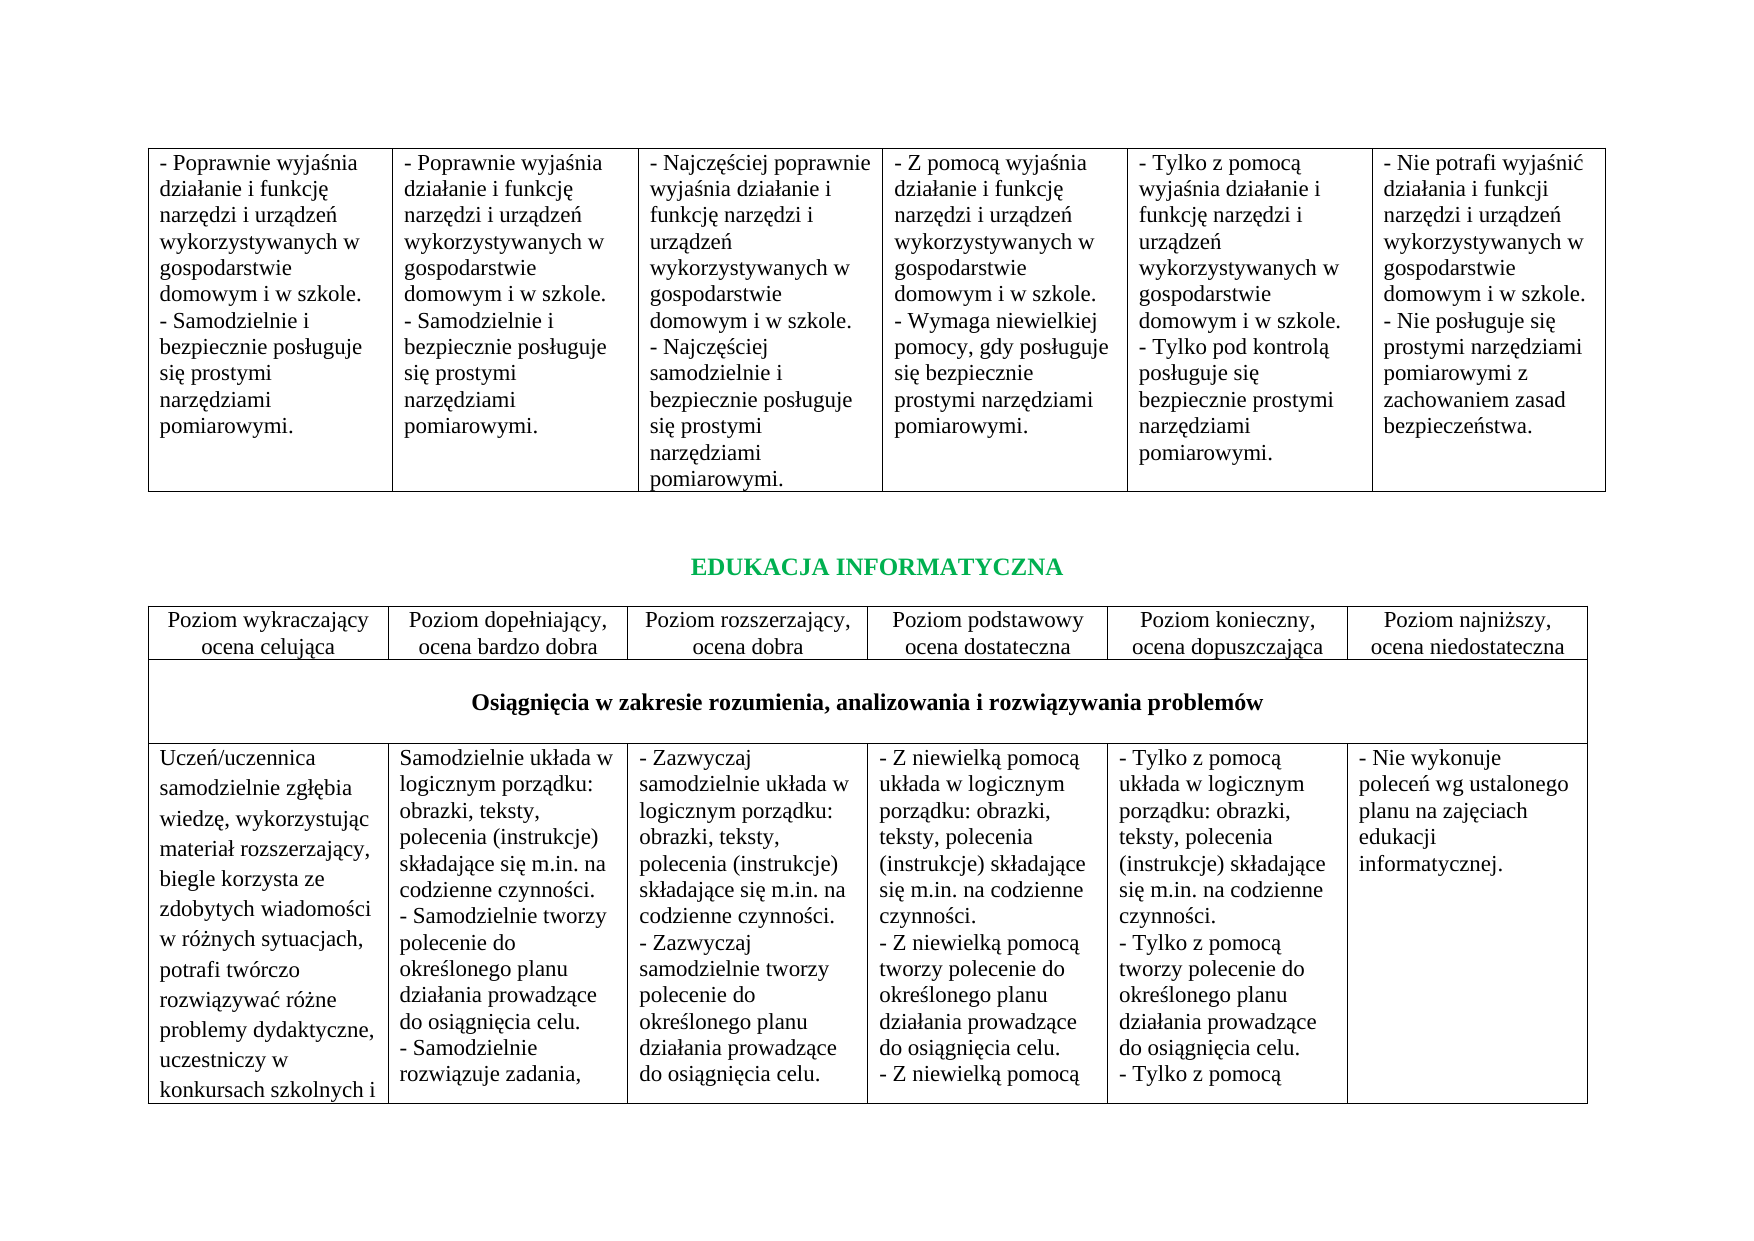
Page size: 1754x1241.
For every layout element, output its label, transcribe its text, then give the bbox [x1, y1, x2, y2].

table_header Poziom najniższy, ocena niedostateczna [1348, 607, 1587, 659]
table_cell - Poprawnie wyjaśnia działanie i funkcję narzędzi i urządzeń wykorzystywanych w gospodarstwie domowym i w szkole. - Samodzielnie i bezpiecznie posługuje się prostymi narzędziami pomiarowymi. [149, 149, 392, 491]
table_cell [1348, 744, 1587, 1103]
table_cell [868, 744, 1107, 1103]
table_cell - Tylko z pomocą wyjaśnia działanie i funkcję narzędzi i urządzeń wykorzystywanych w gospodarstwie domowym i w szkole. - Tylko pod kontrolą posługuje się bezpiecznie prostymi narzędziami pomiarowymi. [1128, 149, 1372, 491]
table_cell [628, 744, 867, 1103]
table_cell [389, 744, 627, 1103]
table_header Poziom podstawowy ocena dostateczna [868, 607, 1107, 659]
table_cell - Z pomocą wyjaśnia działanie i funkcję narzędzi i urządzeń wykorzystywanych w gospodarstwie domowym i w szkole. - Wymaga niewielkiej pomocy, gdy posługuje się bezpiecznie prostymi narzędziami pomiarowymi. [883, 149, 1127, 491]
table_cell - Najczęściej poprawnie wyjaśnia działanie i funkcję narzędzi i urządzeń wykorzystywanych w gospodarstwie domowym i w szkole. - Najczęściej samodzielnie i bezpiecznie posługuje się prostymi narzędziami pomiarowymi. [639, 149, 882, 491]
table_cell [1108, 744, 1347, 1103]
table_header Poziom dopełniający, ocena bardzo dobra [389, 607, 627, 659]
table_header Poziom rozszerzający, ocena dobra [628, 607, 867, 659]
table_header Poziom wykraczający ocena celująca [149, 607, 388, 659]
text EDUKACJA INFORMATYCZNA [148, 552, 1606, 580]
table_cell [149, 744, 388, 1103]
table_cell - Nie potrafi wyjaśnić działania i funkcji narzędzi i urządzeń wykorzystywanych w gospodarstwie domowym i w szkole. - Nie posługuje się prostymi narzędziami pomiarowymi z zachowaniem zasad bezpieczeństwa. [1373, 149, 1605, 491]
table_cell Osiągnięcia w zakresie rozumienia, analizowania i rozwiązywania problemów [149, 660, 1587, 743]
table_header Poziom konieczny, ocena dopuszczająca [1108, 607, 1347, 659]
table_cell - Poprawnie wyjaśnia działanie i funkcję narzędzi i urządzeń wykorzystywanych w gospodarstwie domowym i w szkole. - Samodzielnie i bezpiecznie posługuje się prostymi narzędziami pomiarowymi. [393, 149, 638, 491]
